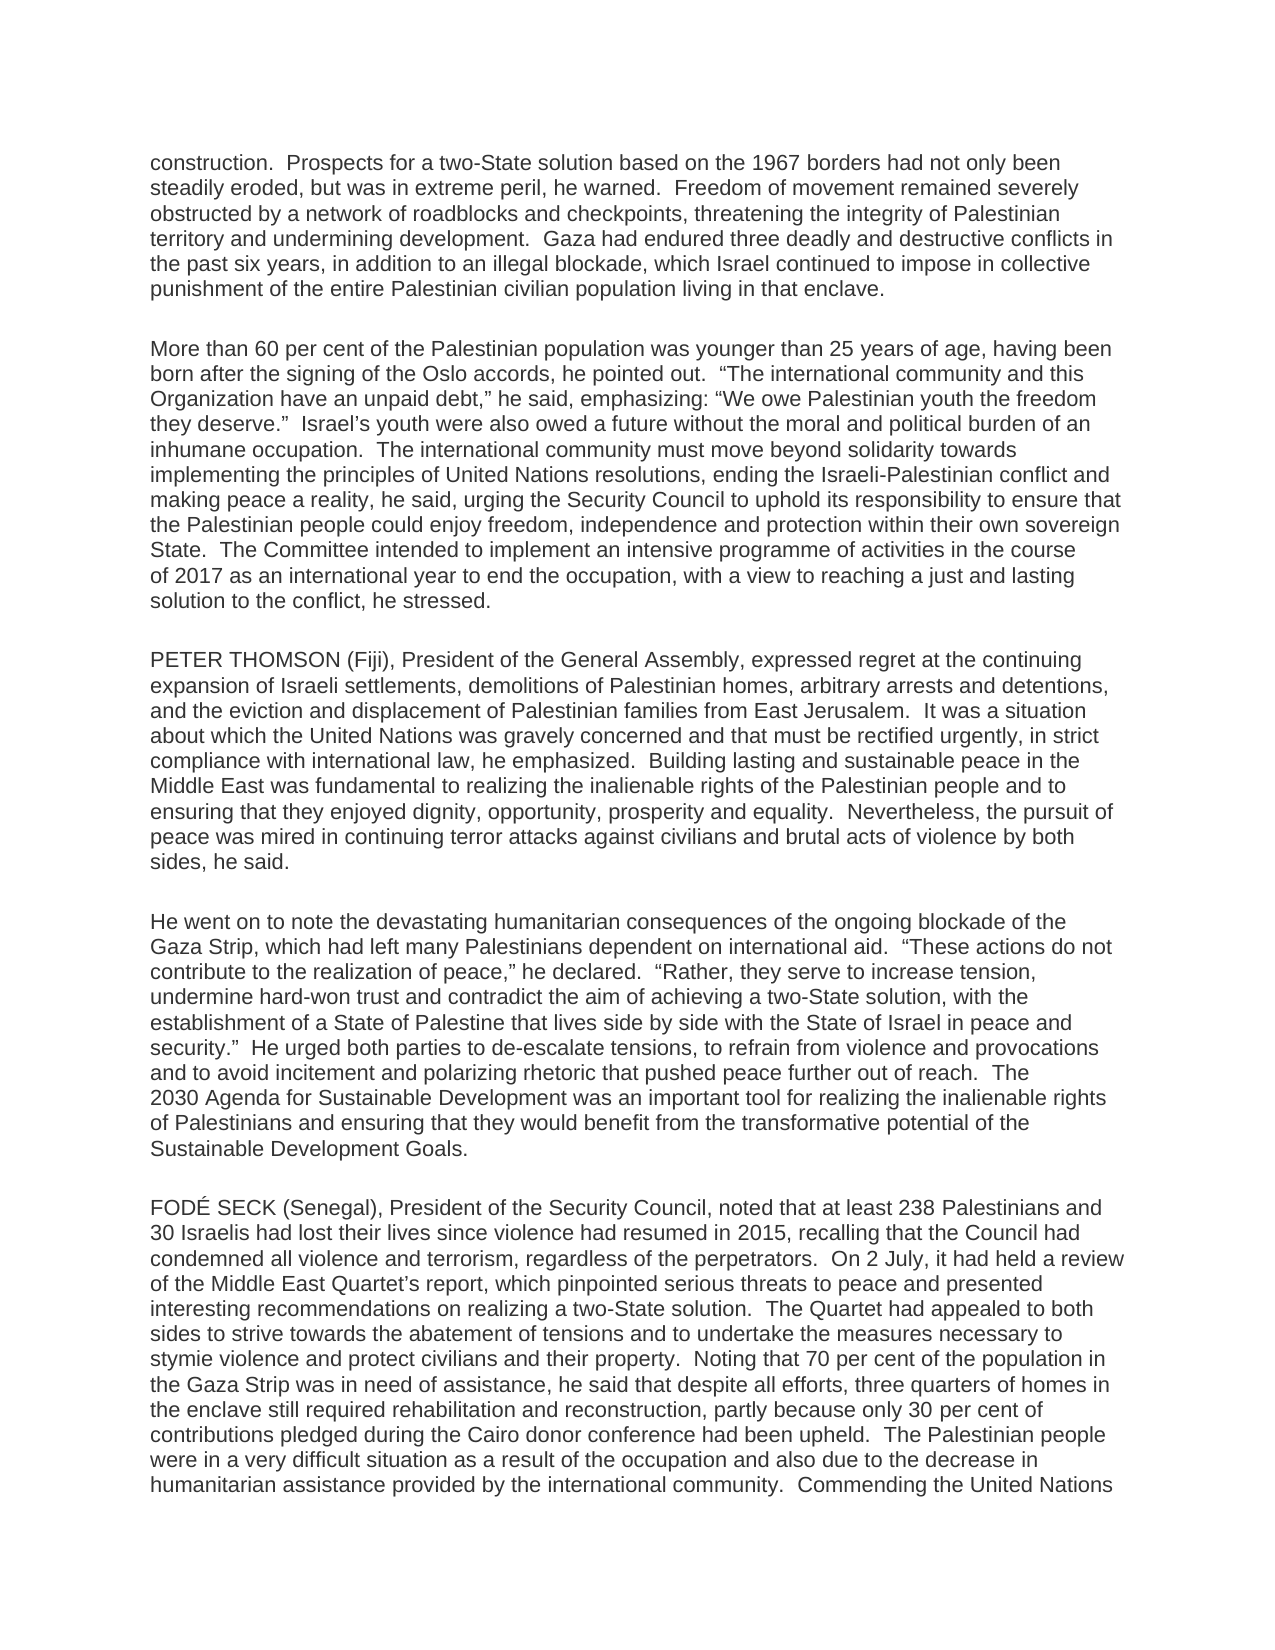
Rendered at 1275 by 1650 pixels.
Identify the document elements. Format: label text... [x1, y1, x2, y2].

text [150, 1195, 1125, 1497]
text He went on to note the devastating humanitarian consequences of the ongoing blockade of the Gaza Strip, which had left many Palestinians dependent on international aid. “These actions do not contribute to the realization of peace,” he declared. “Rather, they serve to increase tension, undermine hard-won trust and contradict the aim of achieving a two-State solution, with the establishment of a State of Palestine that lives side by side with the State of Israel in peace and security.” He urged both parties to de-escalate tensions, to refrain from violence and provocations and to avoid incitement and polarizing rhetoric that pushed peace further out of reach. The 2030 Agenda for Sustainable Development was an important tool for realizing the inalienable rights of Palestinians and ensuring that they would benefit from the transformative potential of the Sustainable Development Goals. [150, 908, 1125, 1161]
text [150, 150, 1125, 301]
text More than 60 per cent of the Palestinian population was younger than 25 years of age, having been born after the signing of the Oslo accords, he pointed out. “The international community and this Organization have an unpaid debt,” he said, emphasizing: “We owe Palestinian youth the freedom they deserve.” Israel’s youth were also owed a future without the moral and political burden of an inhumane occupation. The international community must move beyond solidarity towards implementing the principles of United Nations resolutions, ending the Israeli-Palestinian conflict and making peace a reality, he said, urging the Security Council to uphold its responsibility to ensure that the Palestinian people could enjoy freedom, independence and protection within their own sovereign State. The Committee intended to implement an intensive programme of activities in the course of 2017 as an international year to end the occupation, with a view to reaching a just and lasting solution to the conflict, he stressed. [150, 336, 1125, 613]
text PETER THOMSON (Fiji), President of the General Assembly, expressed regret at the continuing expansion of Israeli settlements, demolitions of Palestinian homes, arbitrary arrests and detentions, and the eviction and displacement of Palestinian families from East Jerusalem. It was a situation about which the United Nations was gravely concerned and that must be rectified urgently, in strict compliance with international law, he emphasized. Building lasting and sustainable peace in the Middle East was fundamental to realizing the inalienable rights of the Palestinian people and to ensuring that they enjoyed dignity, opportunity, prosperity and equality. Nevertheless, the pursuit of peace was mired in continuing terror attacks against civilians and brutal acts of violence by both sides, he said. [150, 647, 1125, 874]
